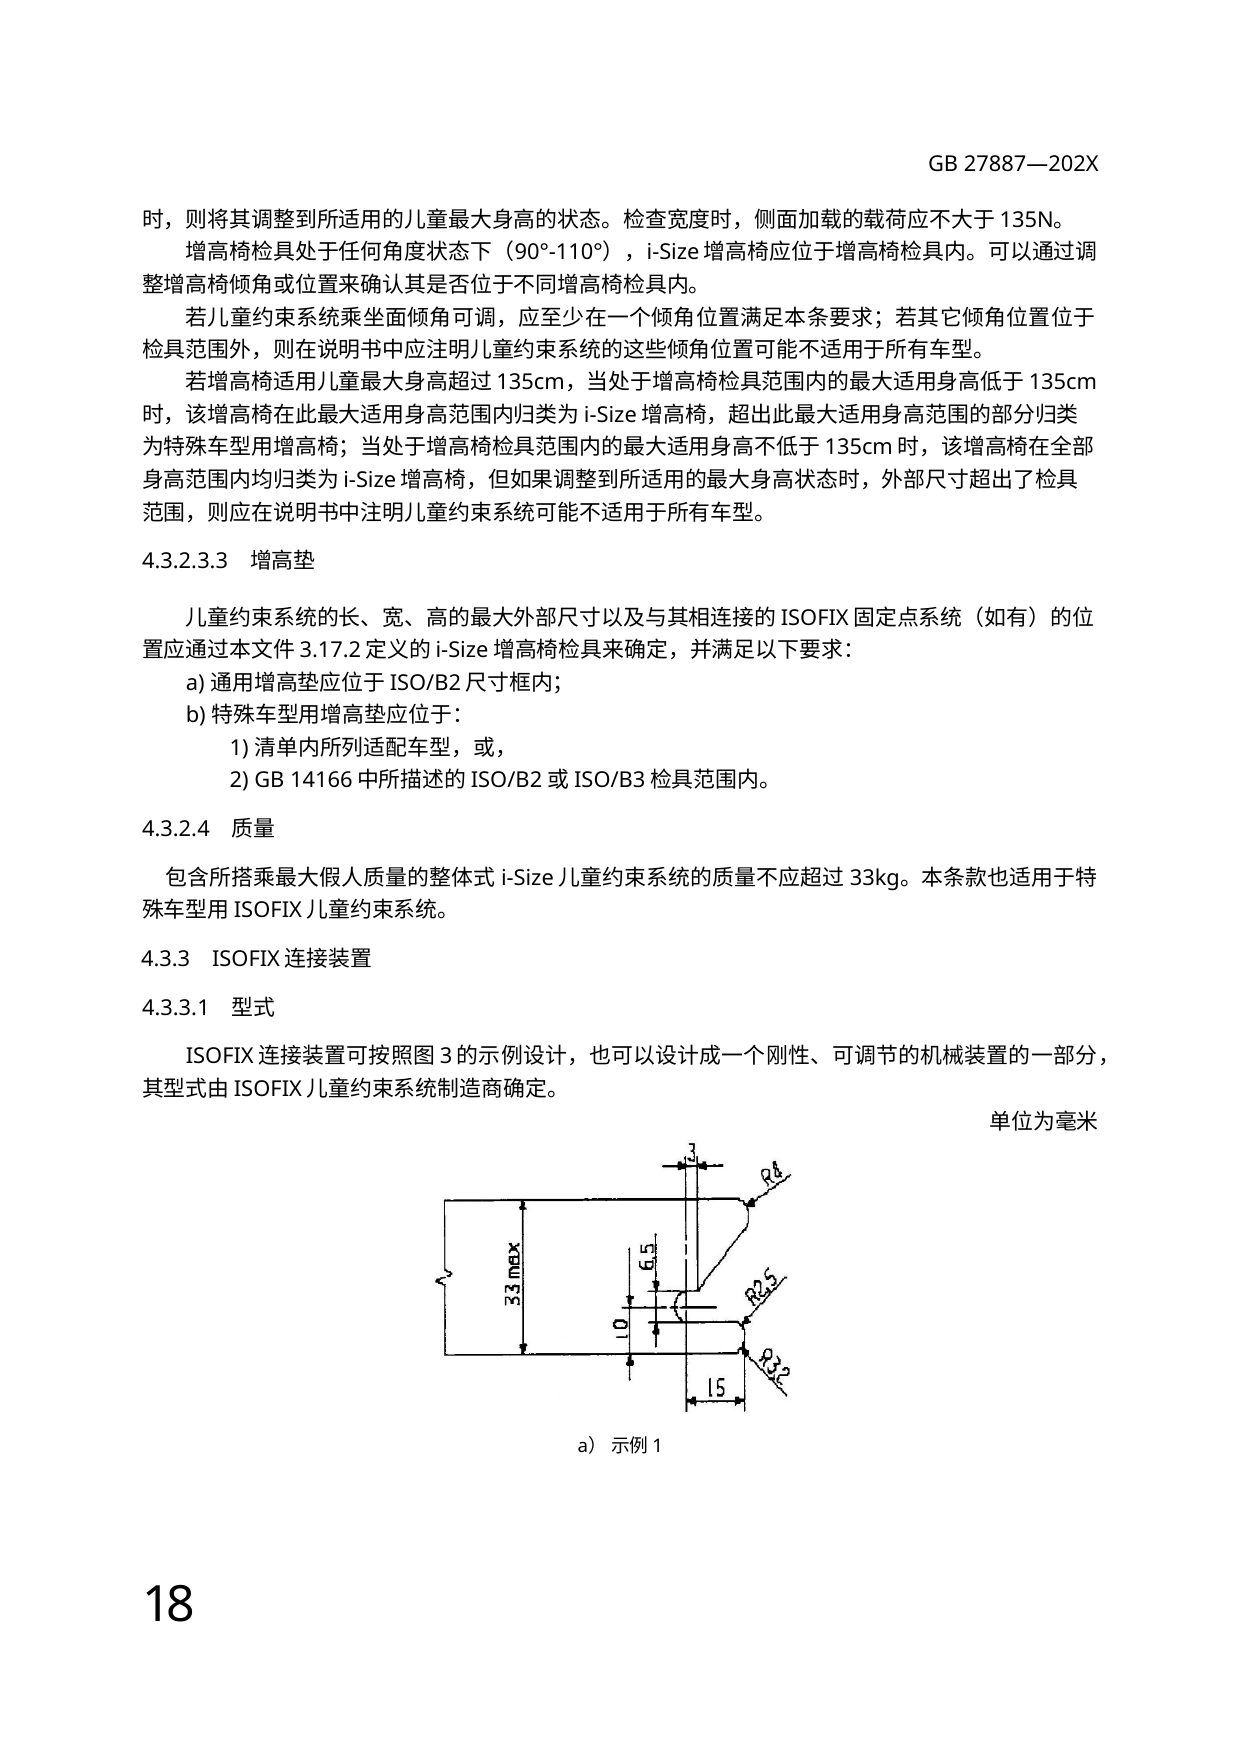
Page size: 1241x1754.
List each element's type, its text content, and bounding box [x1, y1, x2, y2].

text 型式 [142, 989, 1098, 1022]
text 质量 [142, 811, 1098, 843]
text 若儿童约束系统乘坐面倾角可调，应至少在一个倾角位置满足本条要求；若其它倾角位置位于检具范围外，则在说明书中应注明儿童约束系统的这些倾角位置可能不适用于所有车型。 [142, 299, 1098, 364]
text 增高椅检具处于任何角度状态下（90°-110°），i-Size增高椅应位于增高椅检具内。可以通过调整增高椅倾角或位置来确认其是否位于不同增高椅检具内。 [142, 234, 1098, 299]
text ISOFIX连接装置 [141, 941, 1098, 973]
text 若增高椅适用儿童最大身高超过135cm，当处于增高椅检具范围内的最大适用身高低于135cm时，该增高椅在此最大适用身高范围内归类为i-Size增高椅，超出此最大适用身高范围的部分归类为特殊车型用增高椅；当处于增高椅检具范围内的最大适用身高不低于135cm时，该增高椅在全部身高范围内均归类为i-Size增高椅，但如果调整到所适用的最大身高状态时，外部尺寸超出了检具范围，则应在说明书中注明儿童约束系统可能不适用于所有车型。 [142, 364, 1098, 527]
text 儿童约束系统的长、宽、高的最大外部尺寸以及与其相连接的ISOFIX固定点系统（如有）的位置应通过本文件3.17.2定义的i-Size增高椅检具来确定，并满足以下要求： [142, 599, 1098, 664]
list ISOFIX连接装置可按照图3的示例设计，也可以设计成一个刚性、可调节的机械装置的一部分，其型式由ISOFIX儿童约束系统制造商确定。 [142, 1038, 1098, 1103]
text 1) 清单内所列适配车型，或， [186, 729, 1098, 762]
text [142, 202, 1098, 234]
text b) 特殊车型用增高垫应位于： [142, 697, 1098, 729]
text a) 通用增高垫应位于ISO/B2尺寸框内； [142, 664, 1098, 697]
text 增高垫 [142, 543, 1098, 575]
list 单位为毫米 [142, 1103, 1098, 1136]
text 2) GB 14166中所描述的ISO/B2 或ISO/B3检具范围内。 [186, 762, 1098, 794]
list a） 示例1 [142, 1428, 1098, 1461]
picture [416, 1138, 824, 1426]
list 包含所搭乘最大假人质量的整体式i-Size儿童约束系统的质量不应超过33kg。本条款也适用于特殊车型用ISOFIX儿童约束系统。 [142, 859, 1098, 924]
